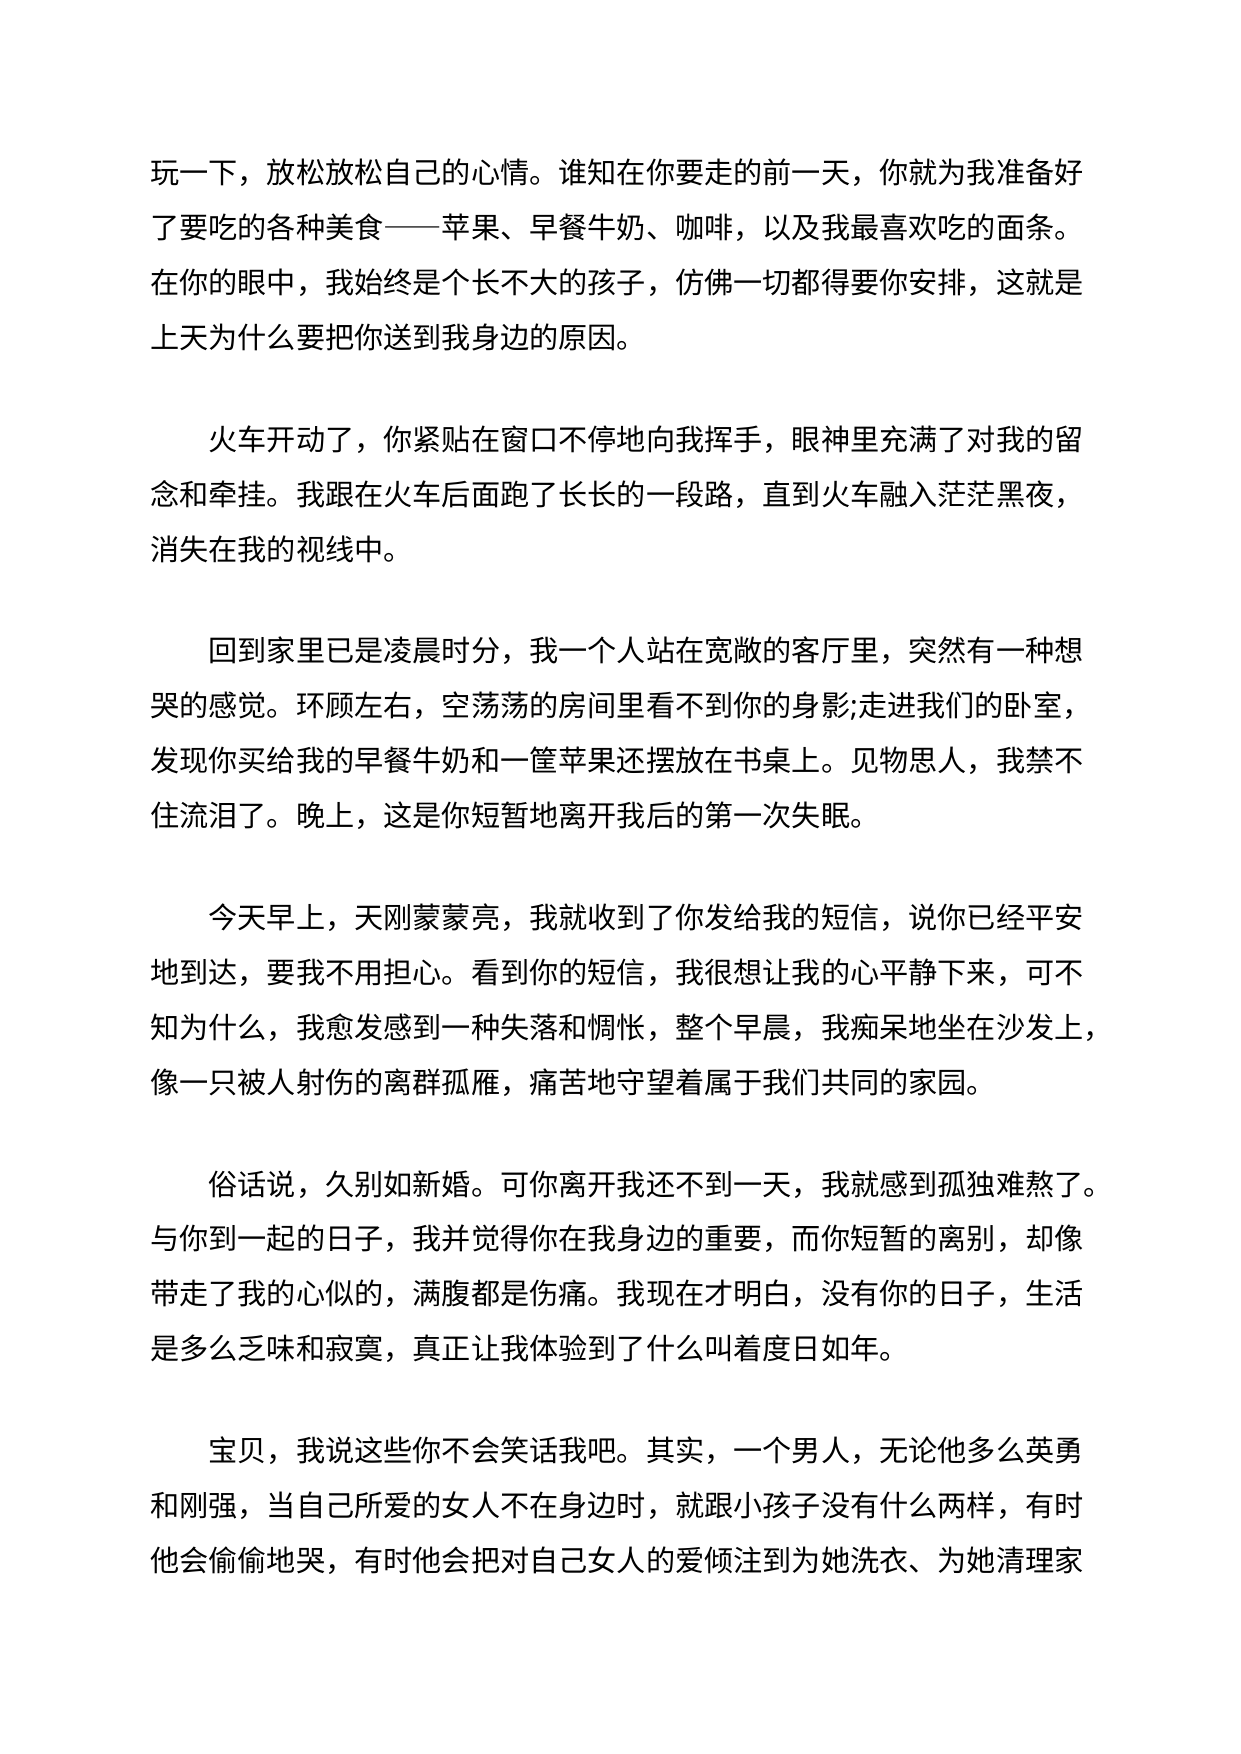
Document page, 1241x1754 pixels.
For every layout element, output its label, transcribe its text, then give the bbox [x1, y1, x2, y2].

text 俗话说，久别如新婚。可你离开我还不到一天，我就感到孤独难熬了。与你到一起的日子，我并觉得你在我身边的重要，而你短暂的离别，却像带走了我的心似的，满腹都是伤痛。我现在才明白，没有你的日子，生活是多么乏味和寂寞，真正让我体验到了什么叫着度日如年。 [150, 1161, 1090, 1368]
text 火车开动了，你紧贴在窗口不停地向我挥手，眼神里充满了对我的留念和牵挂。我跟在火车后面跑了长长的一段路，直到火车融入茫茫黑夜，消失在我的视线中。 [150, 416, 1090, 568]
text 回到家里已是凌晨时分，我一个人站在宽敞的客厅里，突然有一种想哭的感觉。环顾左右，空荡荡的房间里看不到你的身影;走进我们的卧室，发现你买给我的早餐牛奶和一筐苹果还摆放在书桌上。见物思人，我禁不住流泪了。晚上，这是你短暂地离开我后的第一次失眠。 [150, 628, 1090, 835]
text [150, 150, 1090, 357]
text 今天早上，天刚蒙蒙亮，我就收到了你发给我的短信，说你已经平安地到达，要我不用担心。看到你的短信，我很想让我的心平静下来，可不知为什么，我愈发感到一种失落和惆怅，整个早晨，我痴呆地坐在沙发上，像一只被人射伤的离群孤雁，痛苦地守望着属于我们共同的家园。 [150, 894, 1090, 1102]
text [150, 1427, 1090, 1579]
